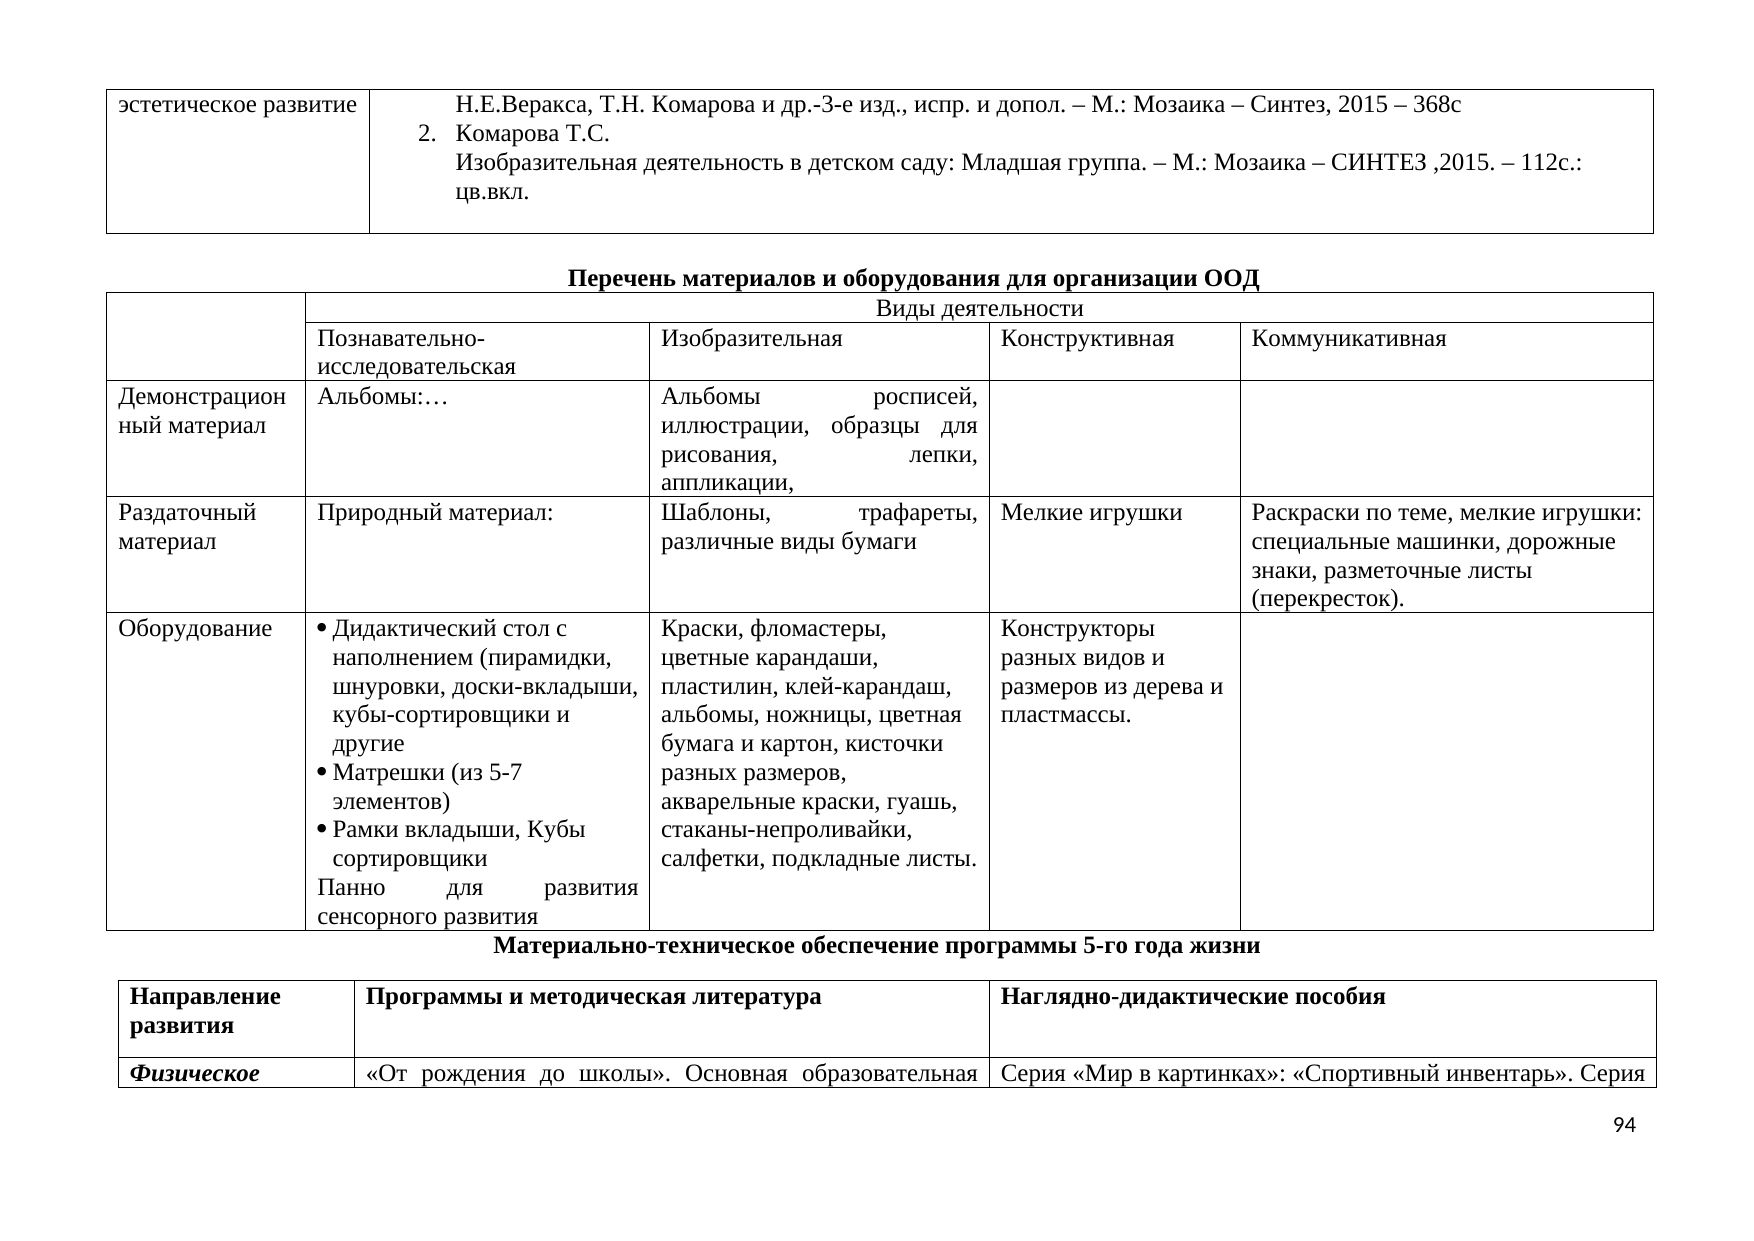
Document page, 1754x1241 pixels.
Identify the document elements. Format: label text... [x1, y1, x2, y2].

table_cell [990, 1058, 1656, 1087]
table_cell Раздаточный материал [107, 497, 305, 612]
table_header Виды деятельности [306, 293, 1653, 322]
table_cell [1241, 613, 1653, 929]
text Материально-техническое обеспечение программы 5-го года жизни [118, 931, 1636, 959]
table_cell Природный материал: [306, 497, 649, 612]
table_cell Изобразительная [650, 323, 989, 380]
table_cell Физическое развитие [119, 1058, 354, 1087]
table_cell Коммуникативная [1241, 323, 1653, 380]
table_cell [107, 90, 369, 233]
table_cell Познавательно-исследовательская [306, 323, 649, 380]
table_header Программы и методическая литература [355, 981, 989, 1057]
table_cell Краски, фломастеры, цветные карандаши, пластилин, клей-карандаш, альбомы, ножницы, цветная бумага и картон, кисточки разных размеров, акварельные краски, гуашь, стаканы-непроливайки, салфетки, подкладные листы. [650, 613, 989, 929]
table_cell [370, 90, 1653, 233]
table_cell Раскраски по теме, мелкие игрушки: специальные машинки, дорожные знаки, разметочные листы (перекресток). [1241, 497, 1653, 612]
text Перечень материалов и оборудования для организации ООД [118, 263, 1636, 292]
table_cell [1241, 381, 1653, 496]
table_cell Конструктивная [990, 323, 1240, 380]
table_cell Демонстрационный материал [107, 381, 305, 496]
table_header [107, 293, 305, 380]
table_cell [355, 1058, 989, 1087]
table_cell Оборудование [107, 613, 305, 929]
table_cell Альбомы росписей, иллюстрации, образцы для рисования, лепки, аппликации, [650, 381, 989, 496]
table_cell [990, 381, 1240, 496]
table_header Наглядно-дидактические пособия [990, 981, 1656, 1057]
table_cell Альбомы:… [306, 381, 649, 496]
table_cell Конструкторы разных видов и размеров из дерева и пластмассы. [990, 613, 1240, 929]
table_cell Мелкие игрушки [990, 497, 1240, 612]
table_header Направление развития [119, 981, 354, 1057]
table_cell Шаблоны, трафареты, различные виды бумаги [650, 497, 989, 612]
table_cell Дидактический стол с наполнением (пирамидки, шнуровки, доски-вкладыши, кубы-сортировщики и другие Матрешки (из 5-7 элементов) Рамки вкладыши, Кубы сортировщики Панно для развития сенсорного развития [306, 613, 649, 929]
